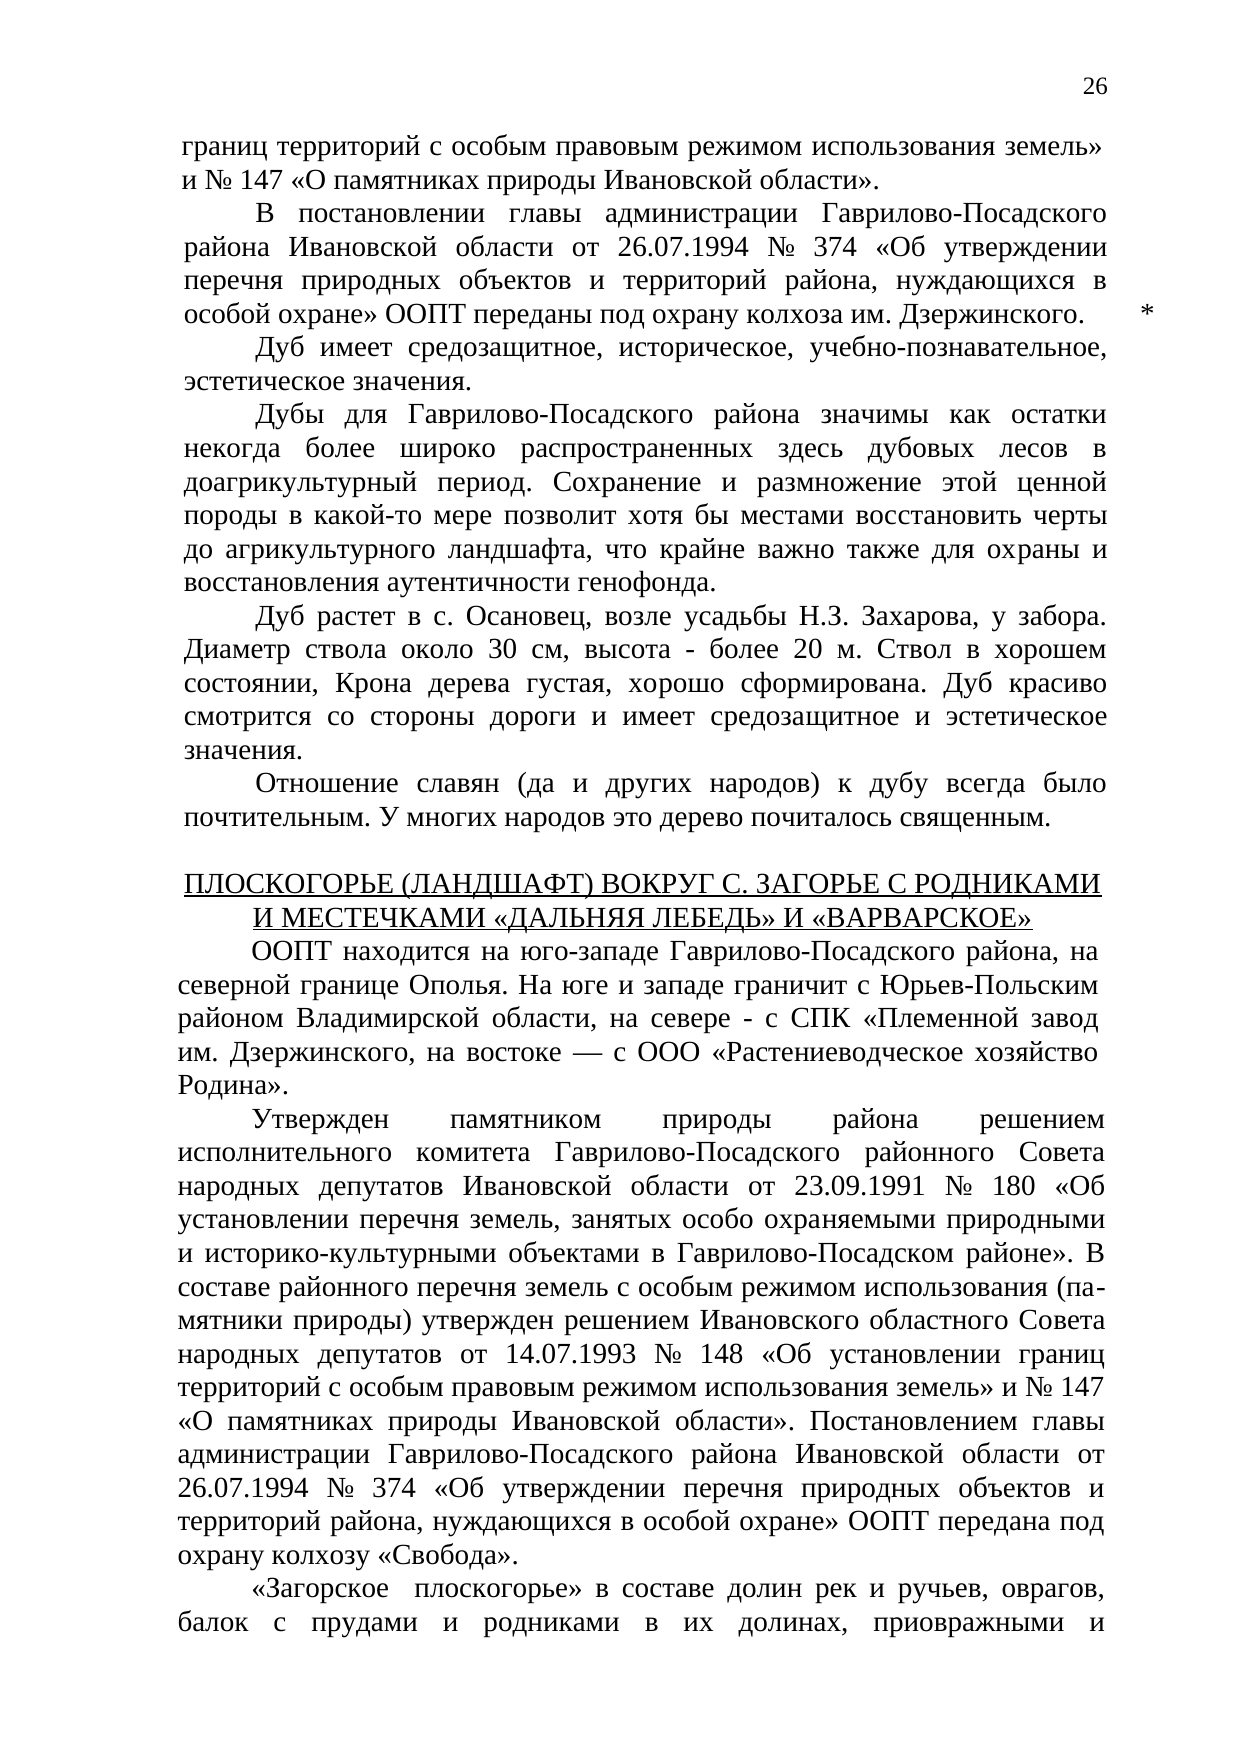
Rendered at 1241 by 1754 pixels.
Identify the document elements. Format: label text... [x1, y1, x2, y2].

text Дубы для Гаврилово-Посадского района значимы как остатки некогда более широко распространенных здесь дубовых лесов в доагрикультурный период. Сохранение и размножение этой ценной породы в какой-то мере позволит хотя бы местами восстановить черты до агрикультурного ландшафта, что крайне важно также для охраны и восстановления аутентичности генофонда. [183, 397, 1108, 598]
text ООПТ находится на юго-западе Гаврилово-Посадского района, на северной границе Ополья. На юге и западе граничит с Юрьев-Польским районом Владимирской области, на севере - с СПК «Племенной завод им. Дзержинского, на востоке — с ООО «Растениеводческое хозяйство Родина». [177, 933, 1099, 1101]
text В постановлении главы администрации Гаврилово-Посадского района Ивановской области от 26.07.1994 № 374 «Об утверждении перечня природных объектов и территорий района, нуждающихся в особой охране» ООПТ переданы под охрану колхоза им. Дзержинского. * [183, 195, 1108, 329]
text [181, 128, 1103, 195]
text Отношение славян (да и других народов) к дубу всегда было почтительным. У многих народов это дерево почиталось священным. [183, 766, 1108, 833]
text Дуб имеет средозащитное, историческое, учебно-познавательное, эстетическое значения. [183, 329, 1108, 397]
text Утвержден памятником природы района решением исполнительного комитета Гаврилово-Посадского районного Совета народных депутатов Ивановской области от 23.09.1991 № 180 «Об установлении перечня земель, занятых особо охраняемыми природными и историко-культурными объектами в Гаврилово-Посадском районе». В составе районного перечня земель с особым режимом использования (памятники природы) утвержден решением Ивановского областного Совета народных депутатов от 14.07.1993 № 148 «Об установлении границ территорий с особым правовым режимом использования земель» и № 147 «О памятниках природы Ивановской области». Постановлением главы администрации Гаврилово-Посадского района Ивановской области от 26.07.1994 № 374 «Об утверждении перечня природных объектов и территорий района, нуждающихся в особой охране» ООПТ передана под охрану колхозу «Свобода». [177, 1101, 1106, 1571]
text ПЛОСКОГОРЬЕ (ЛАНДШАФТ) ВОКРУГ С. ЗАГОРЬЕ С РОДНИКАМИ И МЕСТЕЧКАМИ «ДАЛЬНЯЯ ЛЕБЕДЬ» И «ВАРВАРСКОЕ» [177, 866, 1108, 933]
text Дуб растет в с. Осановец, возле усадьбы Н.З. Захарова, у забора. Диаметр ствола около 30 см, высота - более 20 м. Ствол в хорошем состоянии, Крона дерева густая, хорошо сформирована. Дуб красиво смотрится со стороны дороги и имеет средозащитное и эстетическое значения. [183, 598, 1108, 766]
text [177, 1571, 1106, 1638]
